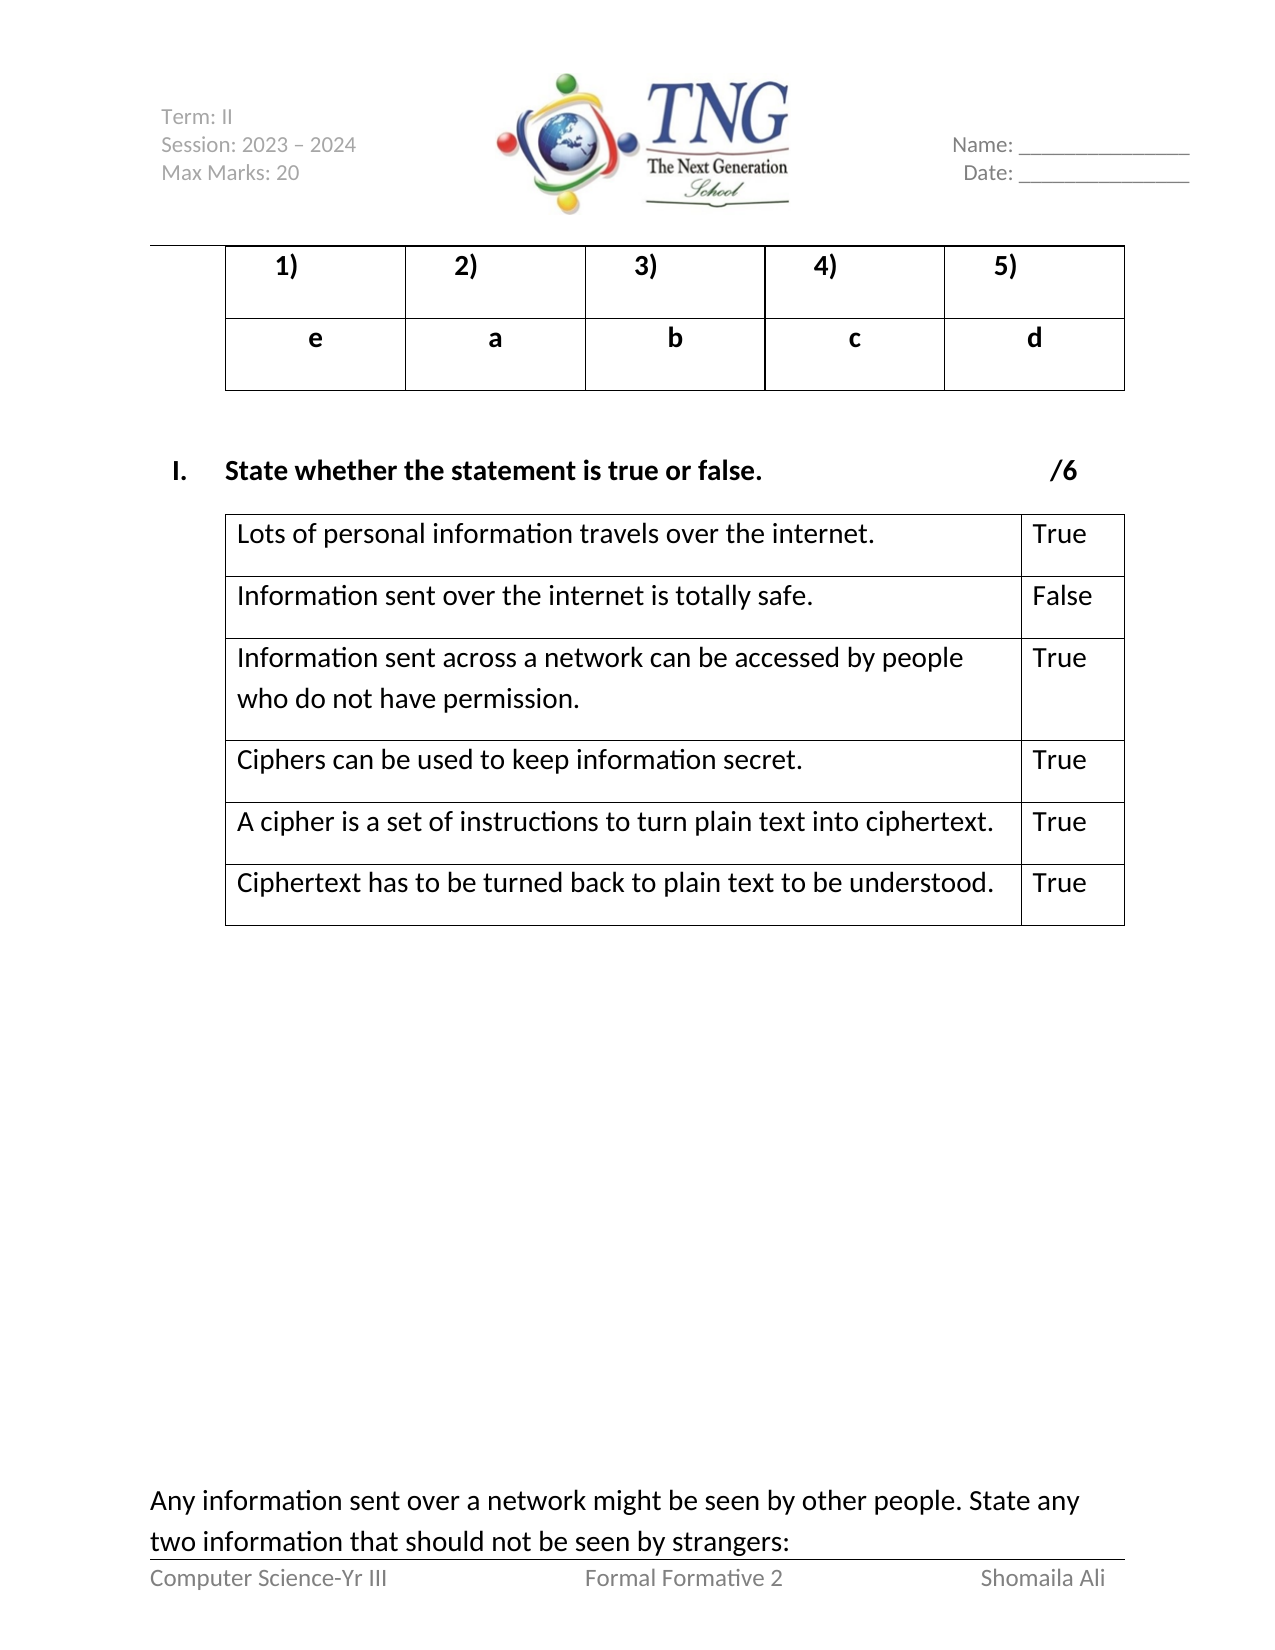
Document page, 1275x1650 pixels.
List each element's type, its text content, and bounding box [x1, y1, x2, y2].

table_cell Information sent across a network can be accessed by people who do not have permission. [226, 639, 1021, 740]
table_cell a [406, 319, 585, 389]
table_cell e [226, 319, 405, 389]
list State whether the statement is true or false. /6 [187, 452, 1125, 488]
table_cell True [1022, 803, 1124, 863]
table_header [226, 247, 405, 318]
table_cell Information sent over the internet is totally safe. [226, 577, 1021, 638]
table_cell False [1022, 577, 1124, 638]
text Any information sent over a network might be seen by other people. State any two information that should not be seen by strangers: [150, 1482, 1125, 1558]
table_header [766, 247, 944, 318]
table_cell True [1022, 865, 1124, 925]
table_header Lots of personal information travels over the internet. [226, 515, 1021, 576]
table_cell Ciphertext has to be turned back to plain text to be understood. [226, 865, 1021, 925]
table_cell d [945, 319, 1124, 389]
table_cell A cipher is a set of instructions to turn plain text into ciphertext. [226, 803, 1021, 863]
table_cell Ciphers can be used to keep information secret. [226, 741, 1021, 802]
table_cell c [766, 319, 944, 389]
picture [494, 73, 791, 215]
table_header [945, 247, 1124, 318]
table_cell b [586, 319, 764, 389]
table_header True [1022, 515, 1124, 576]
table_cell True [1022, 741, 1124, 802]
table_header [586, 247, 764, 318]
table_cell True [1022, 639, 1124, 740]
table_header [406, 247, 585, 318]
